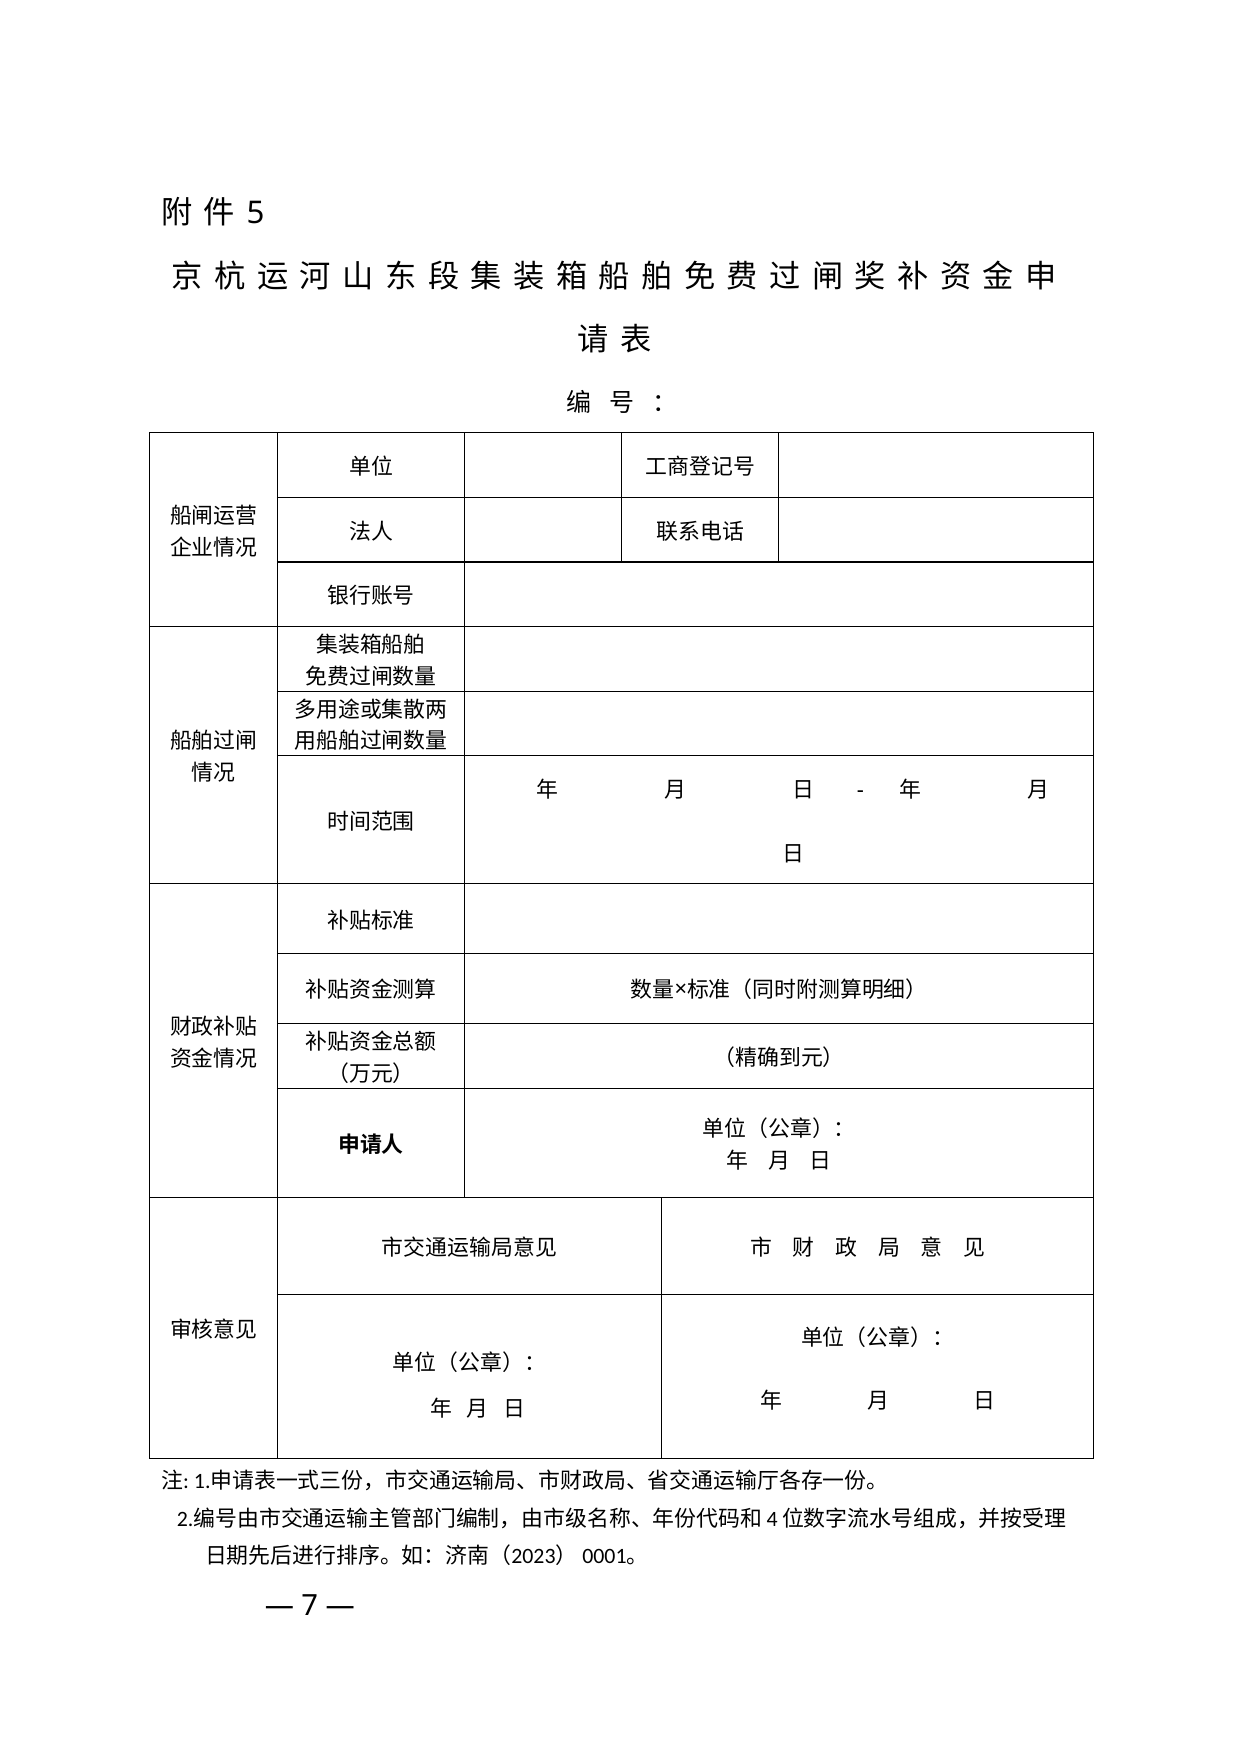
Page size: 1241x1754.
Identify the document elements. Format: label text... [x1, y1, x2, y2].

table_header [465, 433, 621, 497]
table_cell 财政补贴 资金情况 [150, 884, 277, 1197]
table_cell （精确到元） [465, 1024, 1093, 1088]
text 附件5 [161, 178, 1079, 242]
table_cell 船舶过闸情况 [150, 627, 277, 883]
table_cell [465, 692, 1093, 755]
table_cell 补贴资金测算 [278, 954, 464, 1022]
table_cell [465, 627, 1093, 691]
table_cell 单位（公章）： 年 月 日 [465, 1089, 1093, 1197]
table_header 工商登记号 [622, 433, 778, 497]
table_header 单位 [278, 433, 464, 497]
table_cell 年 月 日 - 年 月 日 [465, 756, 1093, 883]
table_cell 单位（公章）： 年 月 日 [278, 1295, 661, 1458]
table_cell 法人 [278, 498, 464, 561]
table_cell 市交通运输局意见 [278, 1198, 661, 1294]
table_cell [779, 498, 1093, 561]
table_cell 申请人 [278, 1089, 464, 1197]
table_cell 数量×标准（同时附测算明细） [465, 954, 1093, 1022]
table_cell 时间范围 [278, 756, 464, 883]
table_cell 审核意见 [150, 1198, 277, 1458]
text 京杭运河山东段集装箱船舶免费过闸奖补资金申请表 [161, 242, 1079, 369]
table_cell 补贴标准 [278, 884, 464, 953]
table_cell 补贴资金总额 （万元） [278, 1024, 464, 1088]
table_header [779, 433, 1093, 497]
text 编号： [193, 369, 1079, 432]
table_cell 市财政局意见 [662, 1198, 1093, 1294]
table_cell [465, 563, 1093, 626]
table_header 船闸运营企业情况 [150, 433, 277, 626]
table_cell 单位（公章）： 年 月 日 [662, 1295, 1093, 1458]
table_cell 联系电话 [622, 498, 778, 561]
table_cell 银行账号 [278, 563, 464, 626]
table_cell [465, 498, 621, 561]
table_cell [465, 884, 1093, 953]
table_cell 集装箱船舶 免费过闸数量 [278, 627, 464, 691]
text 注: 1.申请表一式三份，市交通运输局、市财政局、省交通运输厅各存一份。 [161, 1459, 1079, 1496]
table_cell 多用途或集散两用船舶过闸数量 [278, 692, 464, 755]
text 2.编号由市交通运输主管部门编制，由市级名称、年份代码和4位数字流水号组成，并按受理日期先后进行排序。如：济南（2023） 0001。 [162, 1496, 1079, 1571]
